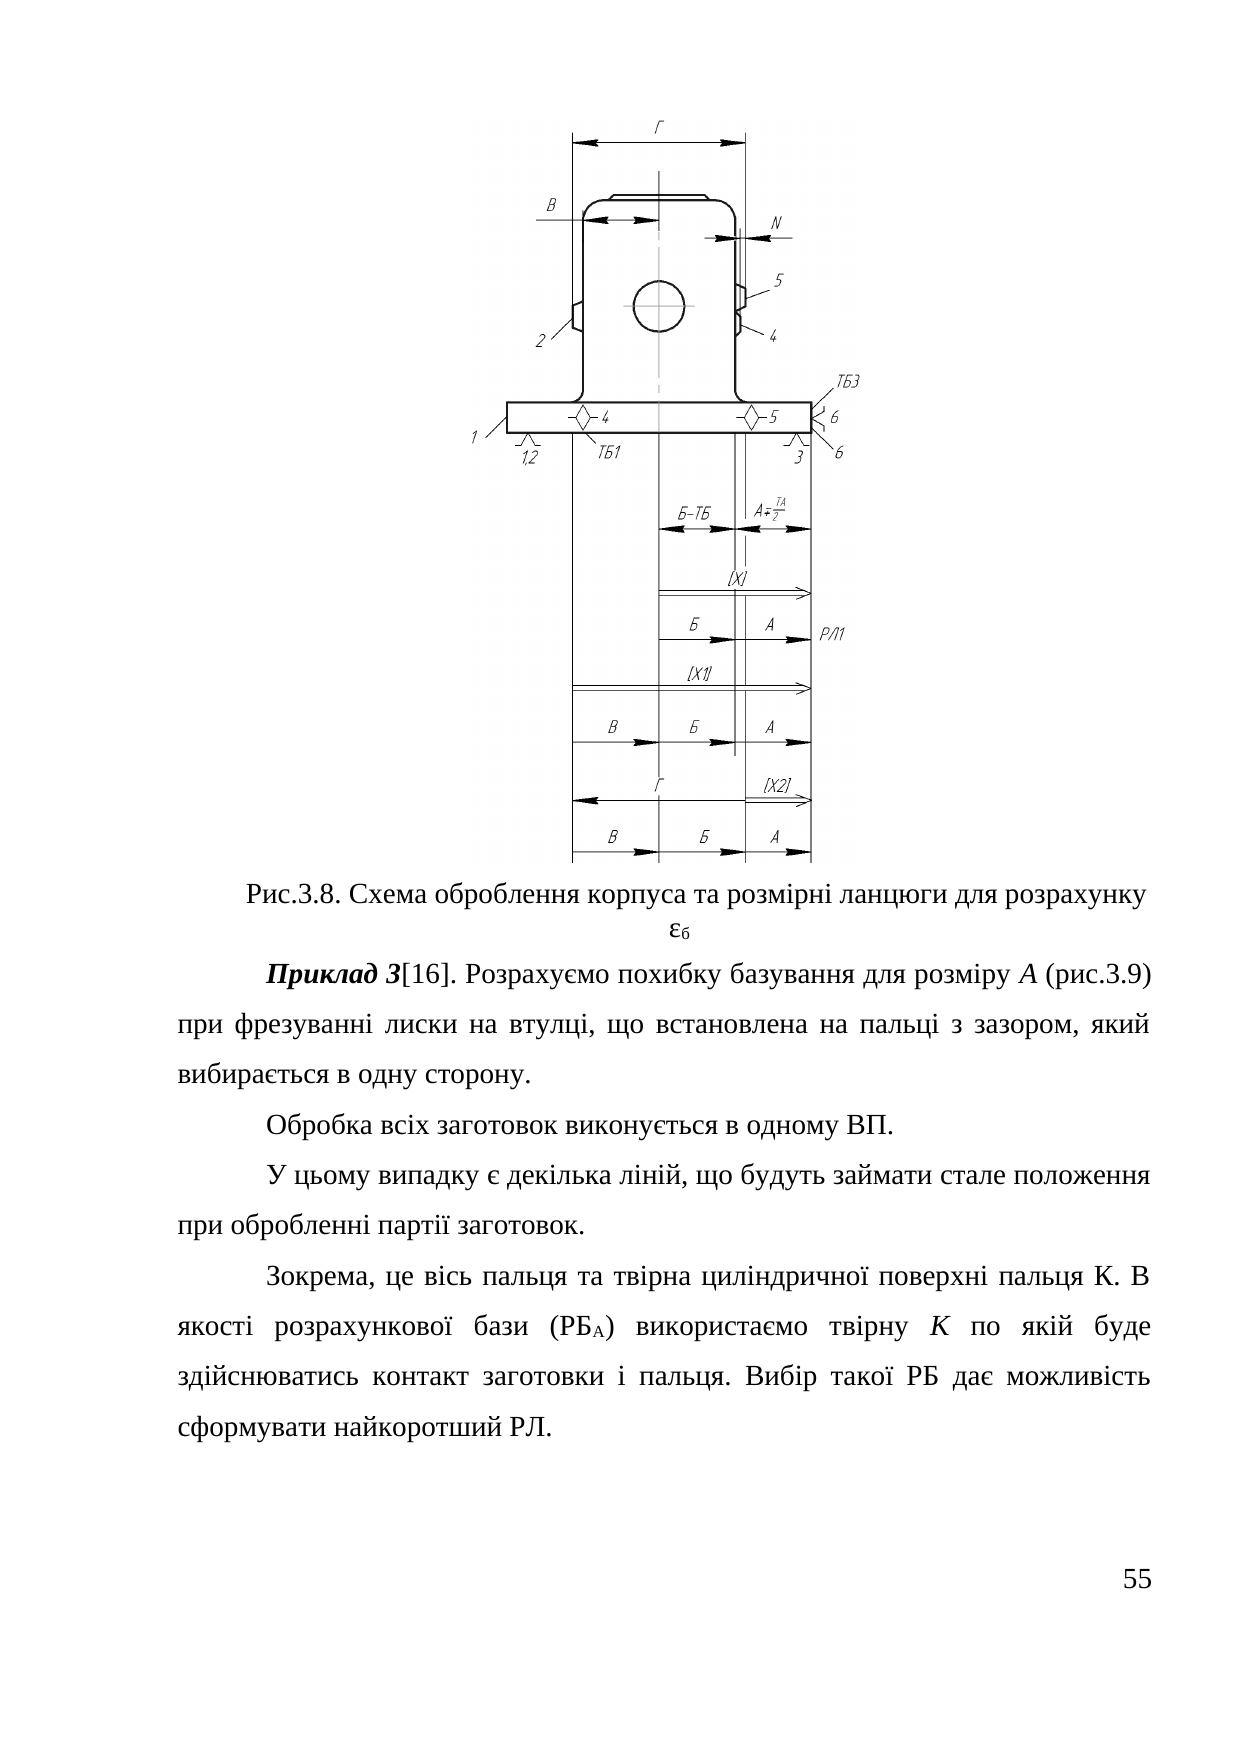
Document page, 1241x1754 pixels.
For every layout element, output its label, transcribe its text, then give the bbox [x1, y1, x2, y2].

text Приклад 3[16]. Розрахуємо похибку базування для розміру А (рис.3.9) при фрезуванні лиски на втулці, що встановлена на пальці з зазором, який вибирається в одну сторону. [177, 956, 1152, 1090]
text Зокрема, це вісь пальця та твірна циліндричної поверхні пальця К. В якості розрахункової бази (РБА) використаємо твірну К по якій буде здійснюватись контакт заготовки і пальця. Вибір такої РБ дає можливість сформувати найкоротший РЛ. [177, 1258, 1152, 1442]
text Обробка всіх заготовок виконується в одному ВП. [177, 1107, 1152, 1140]
text Рис.3.8. Схема оброблення корпуса та розмірні ланцюги для розрахунку εб [207, 876, 1152, 943]
text У цьому випадку є декілька ліній, що будуть займати стале положення при обробленні партії заготовок. [177, 1157, 1152, 1241]
